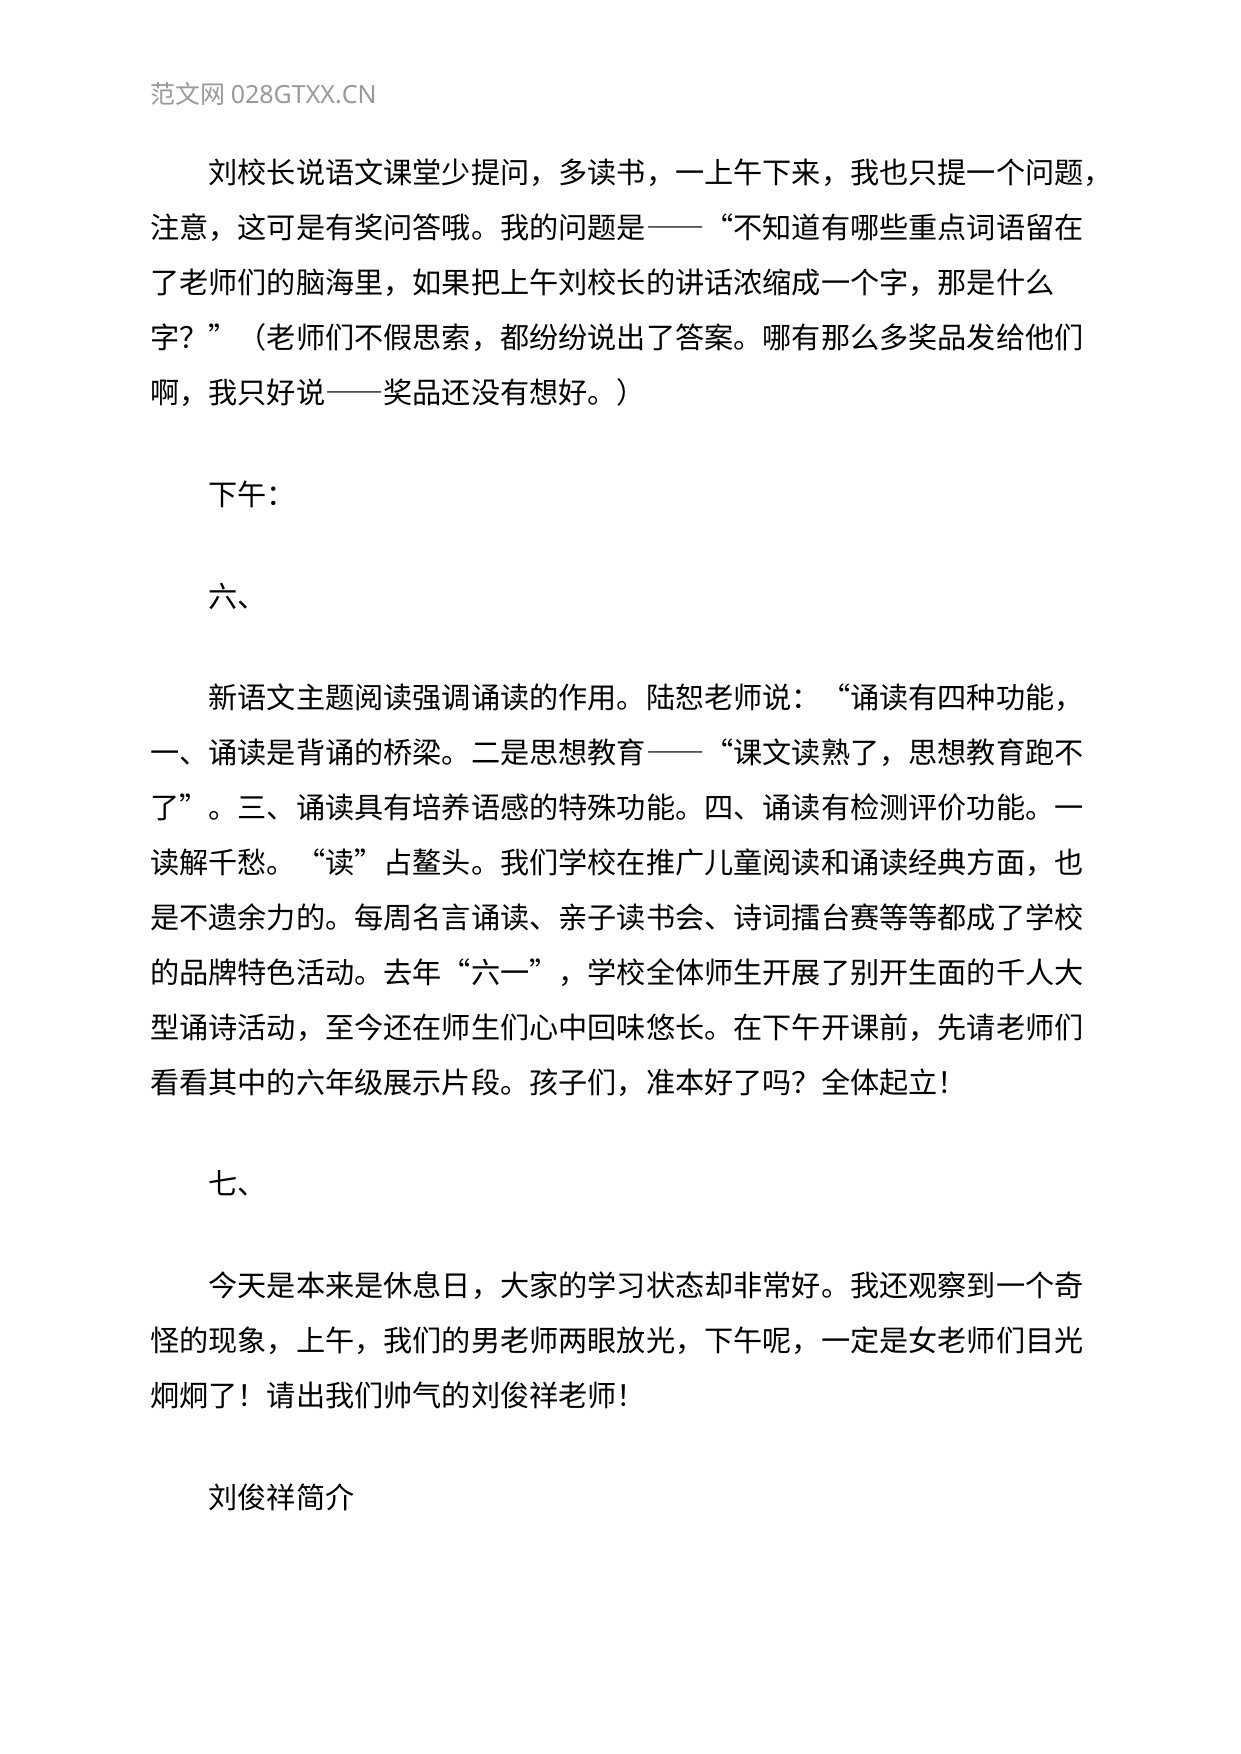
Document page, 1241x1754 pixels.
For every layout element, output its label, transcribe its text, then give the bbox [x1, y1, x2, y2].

text 七、 [150, 1161, 1090, 1203]
text 刘校长说语文课堂少提问，多读书，一上午下来，我也只提一个问题，注意，这可是有奖问答哦。我的问题是――“不知道有哪些重点词语留在了老师们的脑海里，如果把上午刘校长的讲话浓缩成一个字，那是什么字？”（老师们不假思索，都纷纷说出了答案。哪有那么多奖品发给他们啊，我只好说――奖品还没有想好。） [150, 150, 1090, 412]
text 六、 [150, 573, 1090, 615]
text 下午： [150, 471, 1090, 514]
text 刘俊祥简介 [150, 1474, 1090, 1517]
text 新语文主题阅读强调诵读的作用。陆恕老师说：“诵读有四种功能，一、诵读是背诵的桥梁。二是思想教育――“课文读熟了，思想教育跑不了”。三、诵读具有培养语感的特殊功能。四、诵读有检测评价功能。一读解千愁。“读”占鳌头。我们学校在推广儿童阅读和诵读经典方面，也是不遗余力的。每周名言诵读、亲子读书会、诗词擂台赛等等都成了学校的品牌特色活动。去年“六一”，学校全体师生开展了别开生面的千人大型诵诗活动，至今还在师生们心中回味悠长。在下午开课前，先请老师们看看其中的六年级展示片段。孩子们，准本好了吗？全体起立！ [150, 675, 1090, 1101]
text 今天是本来是休息日，大家的学习状态却非常好。我还观察到一个奇怪的现象，上午，我们的男老师两眼放光，下午呢，一定是女老师们目光炯炯了！请出我们帅气的刘俊祥老师！ [150, 1263, 1090, 1415]
